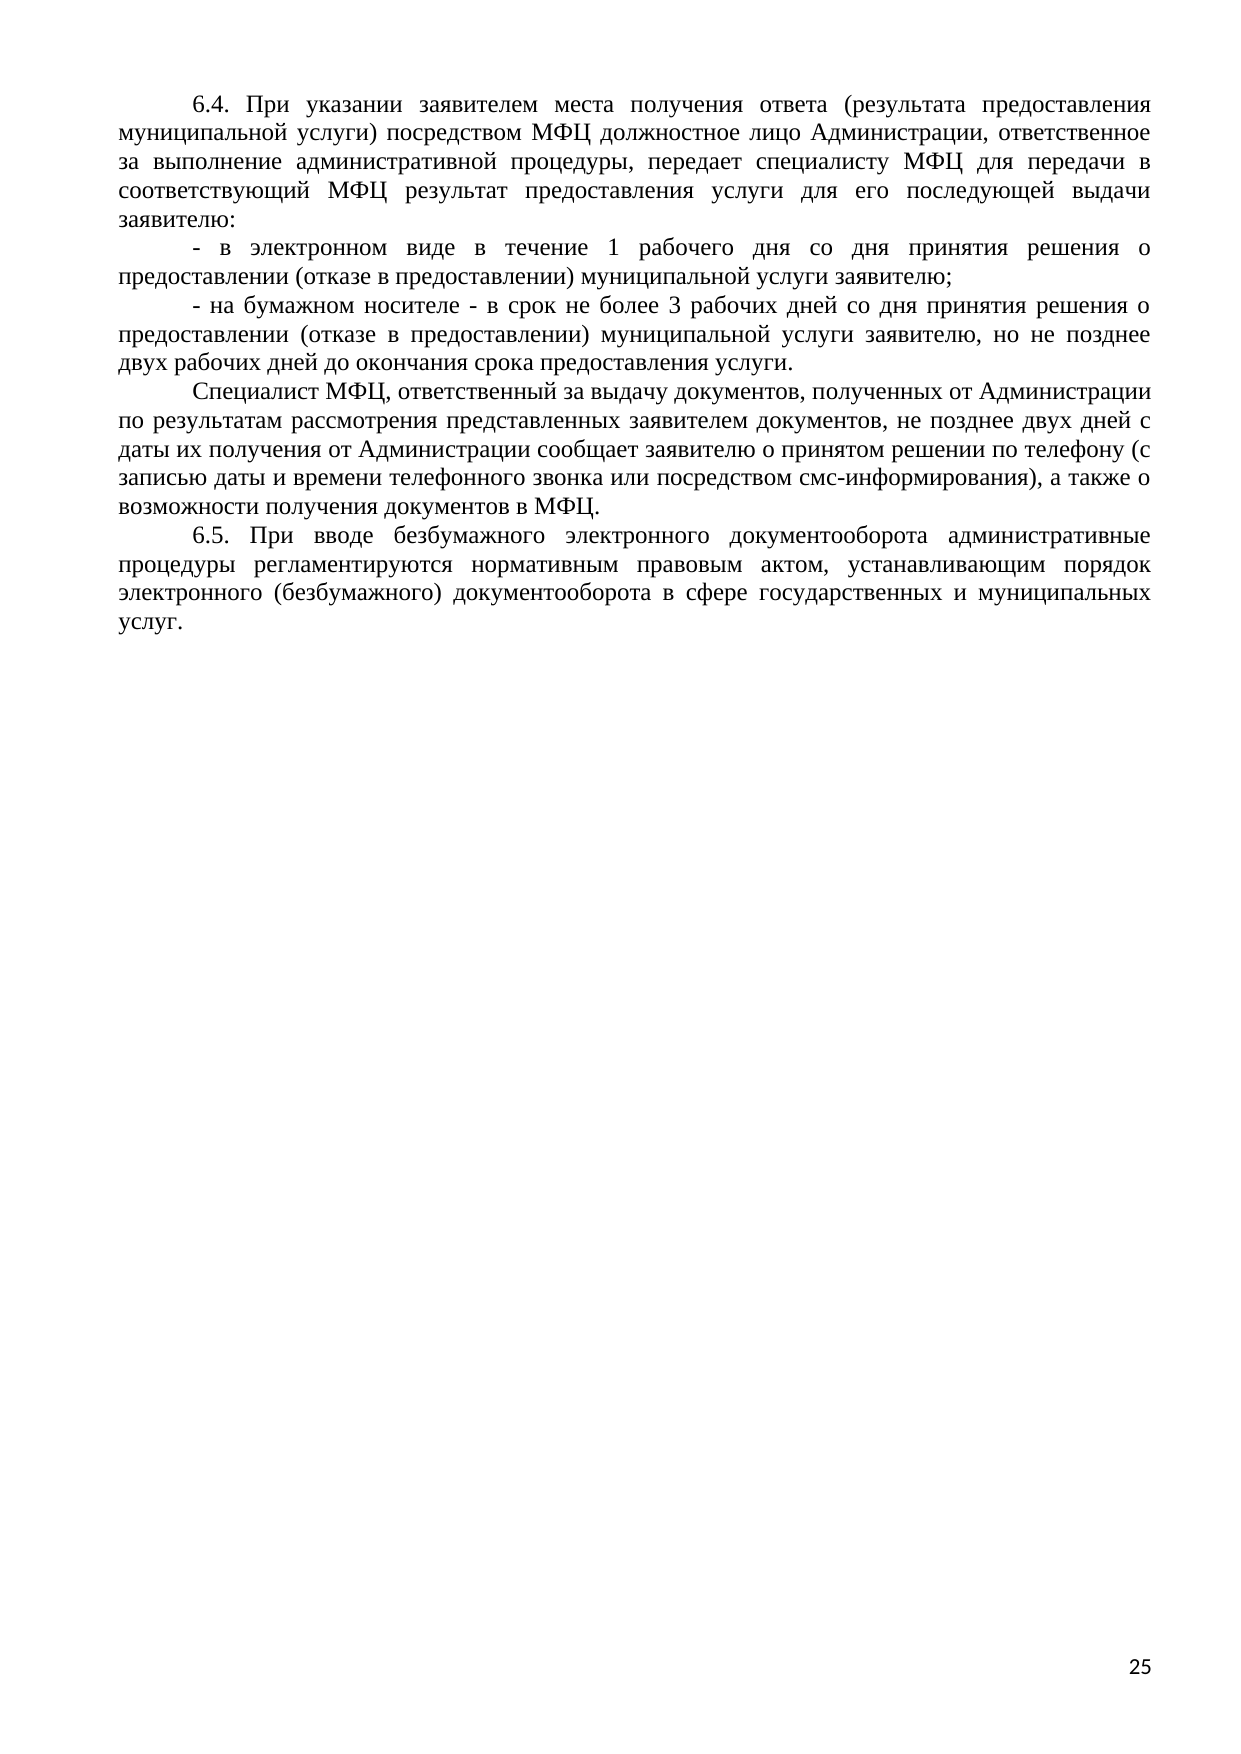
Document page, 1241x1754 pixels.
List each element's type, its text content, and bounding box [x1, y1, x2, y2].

text - на бумажном носителе - в срок не более 3 рабочих дней со дня принятия решения о предоставлении (отказе в предоставлении) муниципальной услуги заявителю, но не позднее двух рабочих дней до окончания срока предоставления услуги. [118, 290, 1152, 376]
text 6.5. При вводе безбумажного электронного документооборота административные процедуры регламентируются нормативным правовым актом, устанавливающим порядок электронного (безбумажного) документооборота в сфере государственных и муниципальных услуг. [118, 520, 1152, 635]
text Специалист МФЦ, ответственный за выдачу документов, полученных от Администрации по результатам рассмотрения представленных заявителем документов, не позднее двух дней с даты их получения от Администрации сообщает заявителю о принятом решении по телефону (с записью даты и времени телефонного звонка или посредством смс-информирования), а также о возможности получения документов в МФЦ. [118, 376, 1152, 520]
text - в электронном виде в течение 1 рабочего дня со дня принятия решения о предоставлении (отказе в предоставлении) муниципальной услуги заявителю; [118, 232, 1152, 290]
text 6.4. При указании заявителем места получения ответа (результата предоставления муниципальной услуги) посредством МФЦ должностное лицо Администрации, ответственное за выполнение административной процедуры, передает специалисту МФЦ для передачи в соответствующий МФЦ результат предоставления услуги для его последующей выдачи заявителю: [118, 89, 1152, 232]
